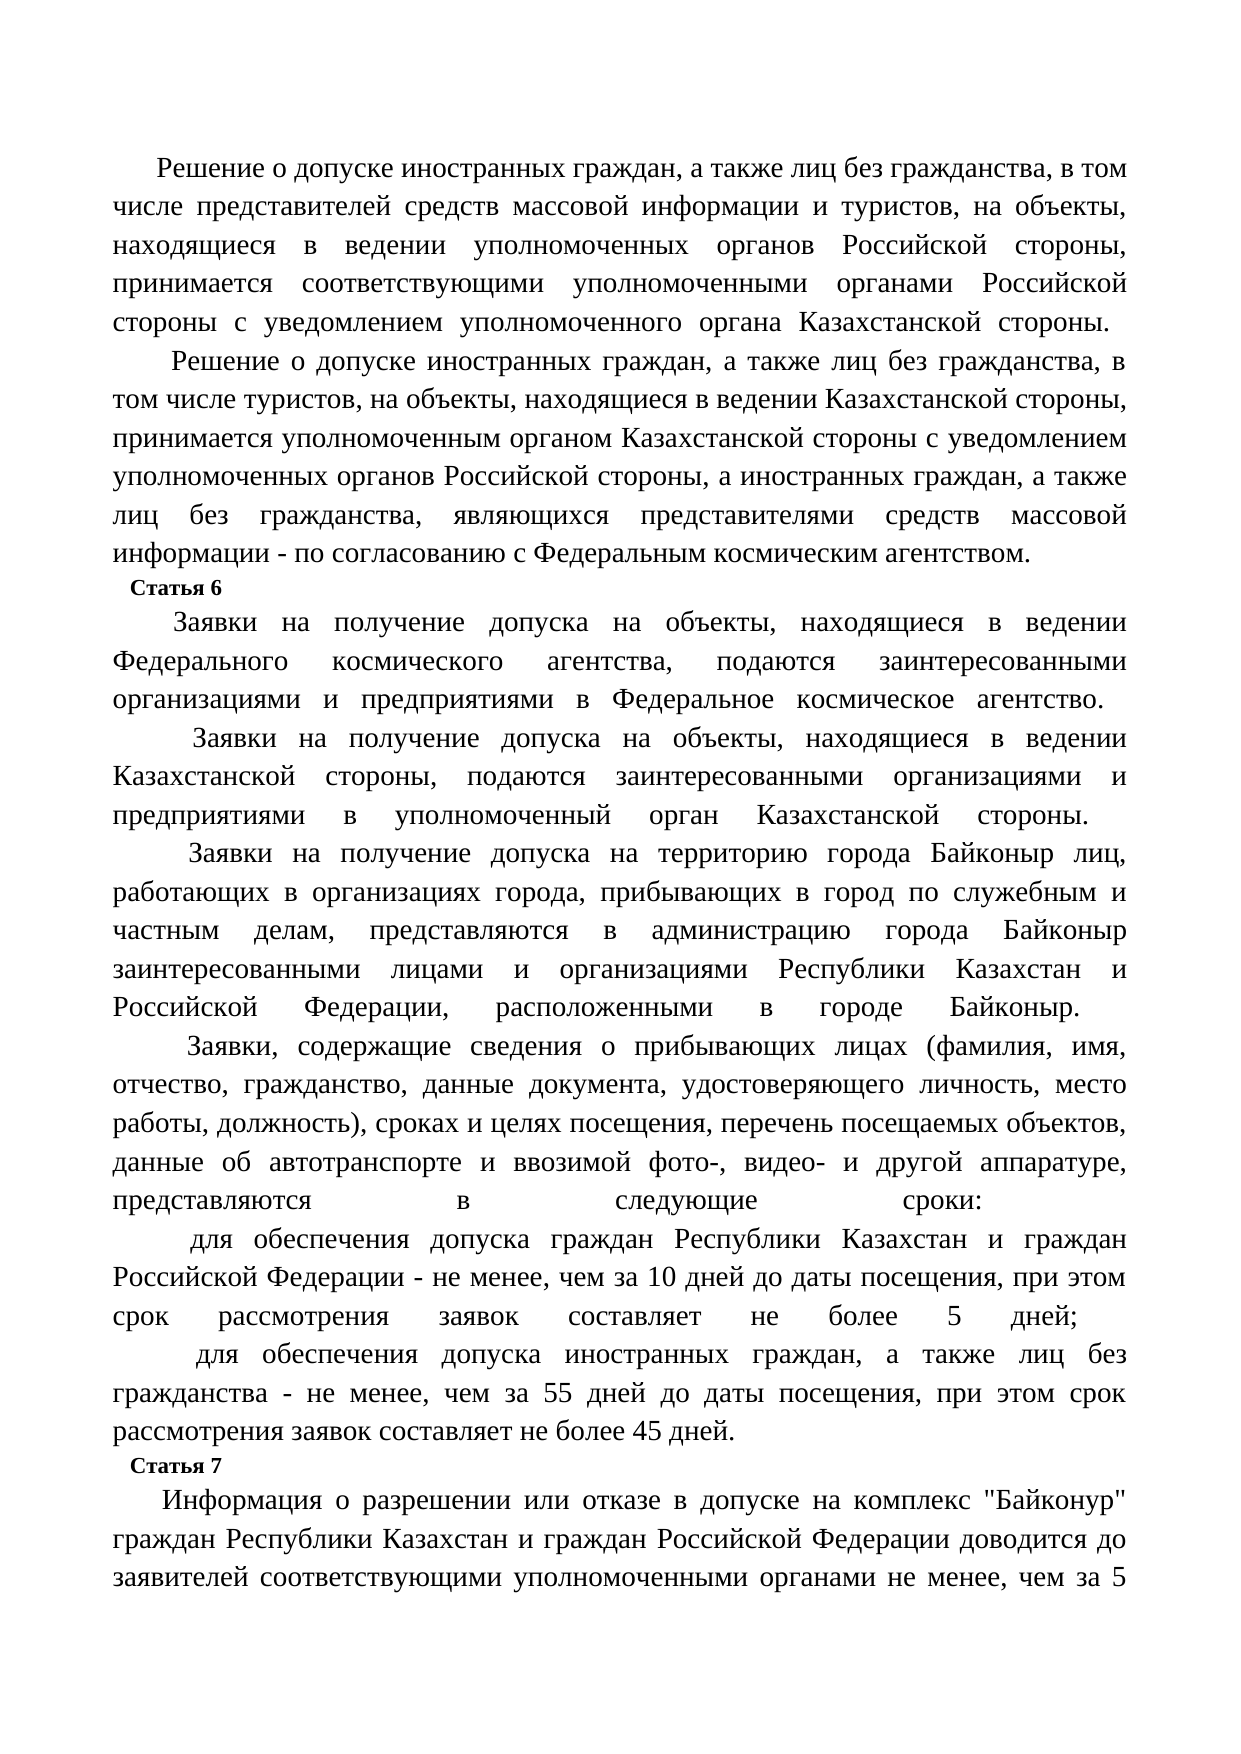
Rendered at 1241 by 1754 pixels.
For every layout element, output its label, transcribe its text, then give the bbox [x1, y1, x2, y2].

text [112, 1482, 1128, 1593]
text Решение о допуске иностранных граждан, а также лиц без гражданства, в том числе представителей средств массовой информации и туристов, на объекты, находящиеся в ведении уполномоченных органов Российской стороны, принимается соответствующими уполномоченными органами Российской стороны с уведомлением уполномоченного органа Казахстанской стороны. Решение о допуске иностранных граждан, а также лиц без гражданства, в том числе туристов, на объекты, находящиеся в ведении Казахстанской стороны, принимается уполномоченным органом Казахстанской стороны с уведомлением уполномоченных органов Российской стороны, а иностранных граждан, а также лиц без гражданства, являющихся представителями средств массовой информации - по согласованию с Федеральным космическим агентством. [112, 150, 1128, 569]
text Статья 6 [112, 574, 1128, 600]
text Статья 7 [112, 1452, 1128, 1478]
text Заявки на получение допуска на объекты, находящиеся в ведении Федерального космического агентства, подаются заинтересованными организациями и предприятиями в Федеральное космическое агентство. Заявки на получение допуска на объекты, находящиеся в ведении Казахстанской стороны, подаются заинтересованными организациями и предприятиями в уполномоченный орган Казахстанской стороны. Заявки на получение допуска на территорию города Байконыр лиц, работающих в организациях города, прибывающих в город по служебным и частным делам, представляются в администрацию города Байконыр заинтересованными лицами и организациями Республики Казахстан и Российской Федерации, расположенными в городе Байконыр. Заявки, содержащие сведения о прибывающих лицах (фамилия, имя, отчество, гражданство, данные документа, удостоверяющего личность, место работы, должность), сроках и целях посещения, перечень посещаемых объектов, данные об автотранспорте и ввозимой фото-, видео- и другой аппаратуре, представляются в следующие сроки: для обеспечения допуска граждан Республики Казахстан и граждан Российской Федерации - не менее, чем за 10 дней до даты посещения, при этом срок рассмотрения заявок составляет не более 5 дней; для обеспечения допуска иностранных граждан, а также лиц без гражданства - не менее, чем за 55 дней до даты посещения, при этом срок рассмотрения заявок составляет не более 45 дней. [112, 604, 1128, 1447]
